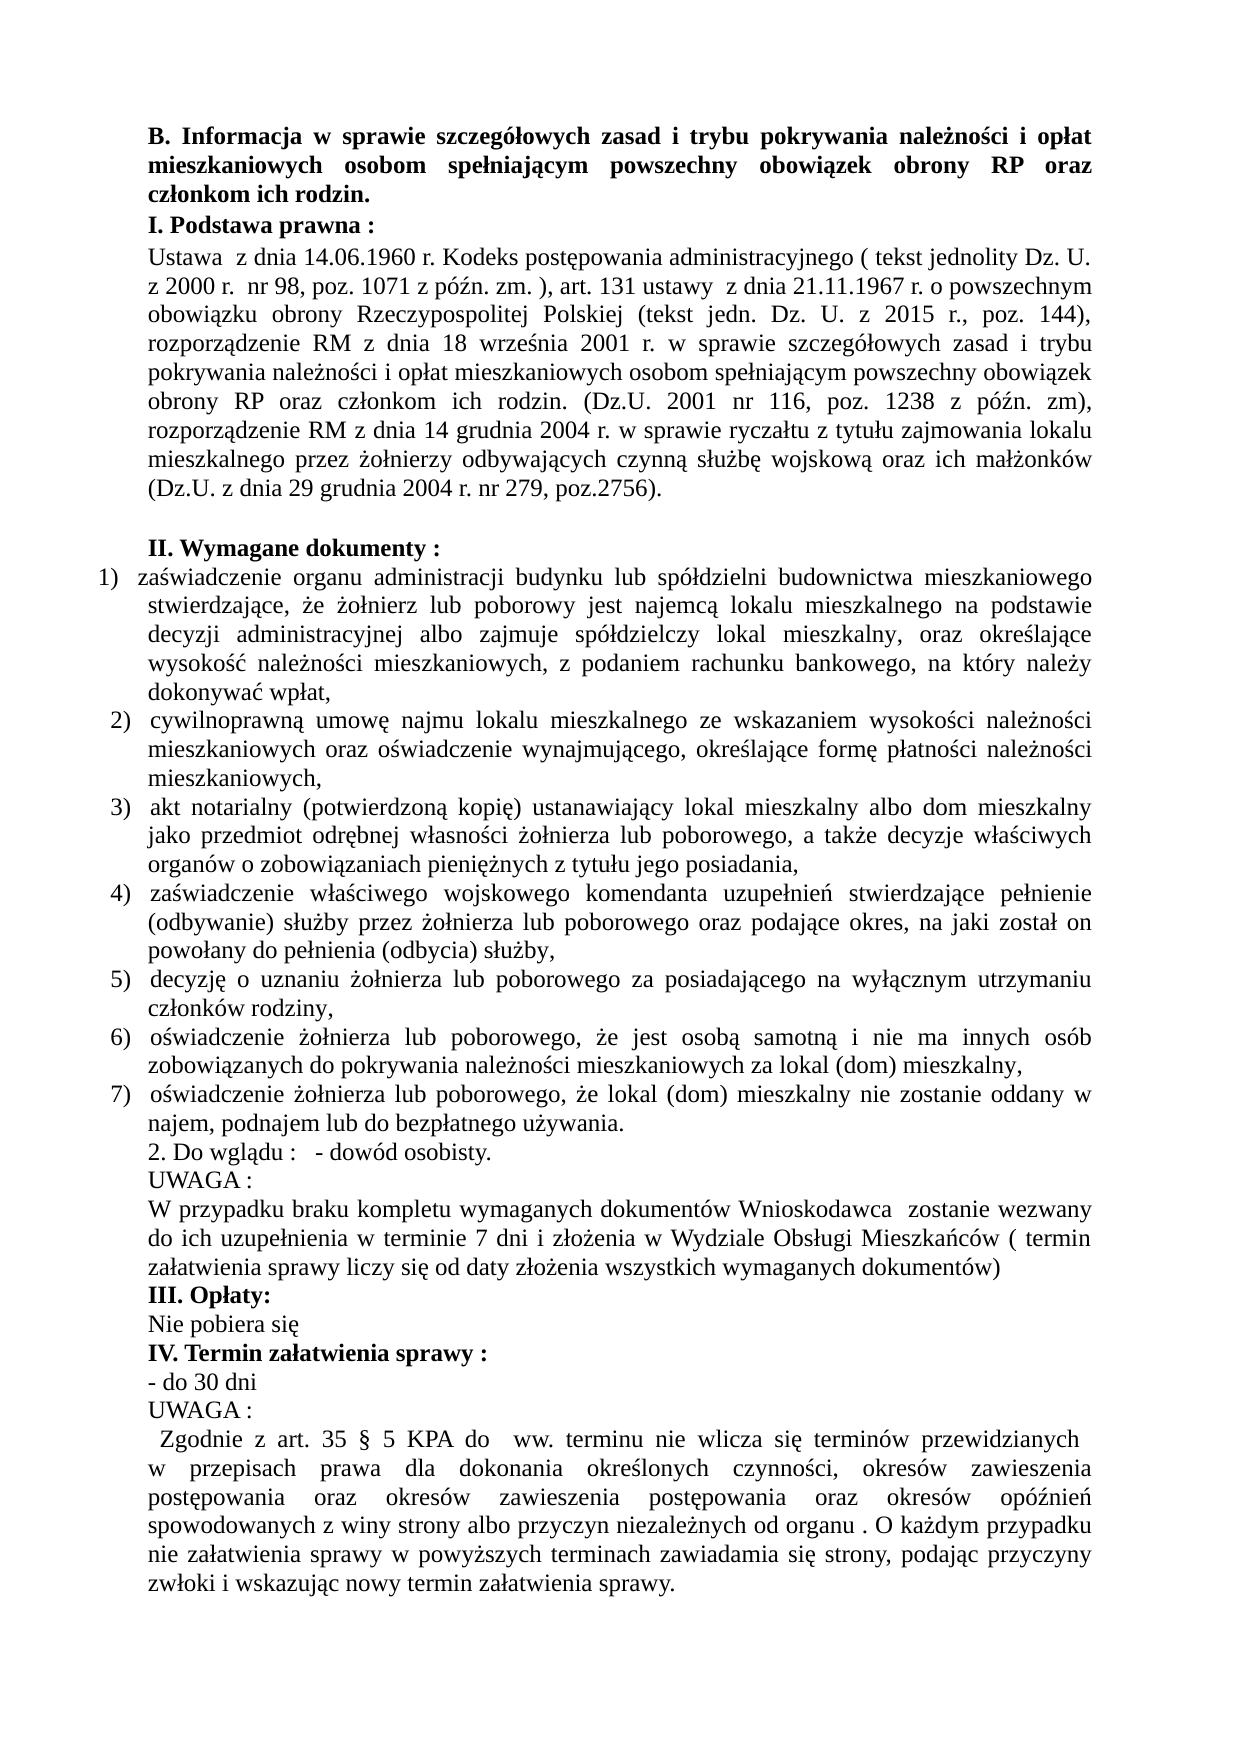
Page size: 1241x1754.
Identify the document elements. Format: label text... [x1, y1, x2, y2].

text 1) zaświadczenie organu administracji budynku lub spółdzielni budownictwa mieszkaniowego stwierdzające, że żołnierz lub poborowy jest najemcą lokalu mieszkalnego na podstawie decyzji administracyjnej albo zajmuje spółdzielczy lokal mieszkalny, oraz określające wysokość należności mieszkaniowych, z podaniem rachunku bankowego, na który należy dokonywać wpłat, [98, 562, 1093, 705]
text W przypadku braku kompletu wymaganych dokumentów Wnioskodawca zostanie wezwany do ich uzupełnienia w terminie 7 dni i złożenia w Wydziale Obsługi Mieszkańców ( termin załatwienia sprawy liczy się od daty złożenia wszystkich wymaganych dokumentów) [148, 1194, 1093, 1280]
text Ustawa z dnia 14.06.1960 r. Kodeks postępowania administracyjnego ( tekst jednolity Dz. U. z 2000 r. nr 98, poz. 1071 z późn. zm. ), art. 131 ustawy z dnia 21.11.1967 r. o powszechnym obowiązku obrony Rzeczypospolitej Polskiej (tekst jedn. Dz. U. z 2015 r., poz. 144), rozporządzenie RM z dnia 18 września 2001 r. w sprawie szczegółowych zasad i trybu pokrywania należności i opłat mieszkaniowych osobom spełniającym powszechny obowiązek obrony RP oraz członkom ich rodzin. (Dz.U. 2001 nr 116, poz. 1238 z późn. zm), rozporządzenie RM z dnia 14 grudnia 2004 r. w sprawie ryczałtu z tytułu zajmowania lokalu mieszkalnego przez żołnierzy odbywających czynną służbę wojskową oraz ich małżonków (Dz.U. z dnia 29 grudnia 2004 r. nr 279, poz.2756). [148, 242, 1093, 501]
text 6) oświadczenie żołnierza lub poborowego, że jest osobą samotną i nie ma innych osób zobowiązanych do pokrywania należności mieszkaniowych za lokal (dom) mieszkalny, [98, 1022, 1093, 1079]
text B. Informacja w sprawie szczegółowych zasad i trybu pokrywania należności i opłat mieszkaniowych osobom spełniającym powszechny obowiązek obrony RP oraz członkom ich rodzin. [148, 121, 1093, 207]
text Nie pobiera się [148, 1309, 1093, 1338]
text IV. Termin załatwienia sprawy : [148, 1338, 1093, 1367]
text Zgodnie z art. 35 § 5 KPA do ww. terminu nie wlicza się terminów przewidzianych w przepisach prawa dla dokonania określonych czynności, okresów zawieszenia postępowania oraz okresów zawieszenia postępowania oraz okresów opóźnień spowodowanych z winy strony albo przyczyn niezależnych od organu . O każdym przypadku nie załatwienia sprawy w powyższych terminach zawiadamia się strony, podając przyczyny zwłoki i wskazując nowy termin załatwienia sprawy. [148, 1424, 1093, 1597]
text UWAGA : [148, 1395, 1093, 1424]
text II. Wymagane dokumenty : [148, 533, 1093, 562]
text 5) decyzję o uznaniu żołnierza lub poborowego za posiadającego na wyłącznym utrzymaniu członków rodziny, [98, 964, 1093, 1022]
text UWAGA : [148, 1165, 1093, 1194]
text 7) oświadczenie żołnierza lub poborowego, że lokal (dom) mieszkalny nie zostanie oddany w najem, podnajem lub do bezpłatnego używania. [98, 1079, 1093, 1137]
text III. Opłaty: [148, 1280, 1093, 1309]
text 4) zaświadczenie właściwego wojskowego komendanta uzupełnień stwierdzające pełnienie (odbywanie) służby przez żołnierza lub poborowego oraz podające okres, na jaki został on powołany do pełnienia (odbycia) służby, [98, 878, 1093, 964]
text I. Podstawa prawna : [148, 210, 1093, 239]
text 2. Do wglądu : - dowód osobisty. [148, 1137, 1093, 1165]
text 2) cywilnoprawną umowę najmu lokalu mieszkalnego ze wskazaniem wysokości należności mieszkaniowych oraz oświadczenie wynajmującego, określające formę płatności należności mieszkaniowych, [98, 705, 1093, 792]
text - do 30 dni [148, 1367, 1093, 1395]
text 3) akt notarialny (potwierdzoną kopię) ustanawiający lokal mieszkalny albo dom mieszkalny jako przedmiot odrębnej własności żołnierza lub poborowego, a także decyzje właściwych organów o zobowiązaniach pieniężnych z tytułu jego posiadania, [98, 792, 1093, 878]
